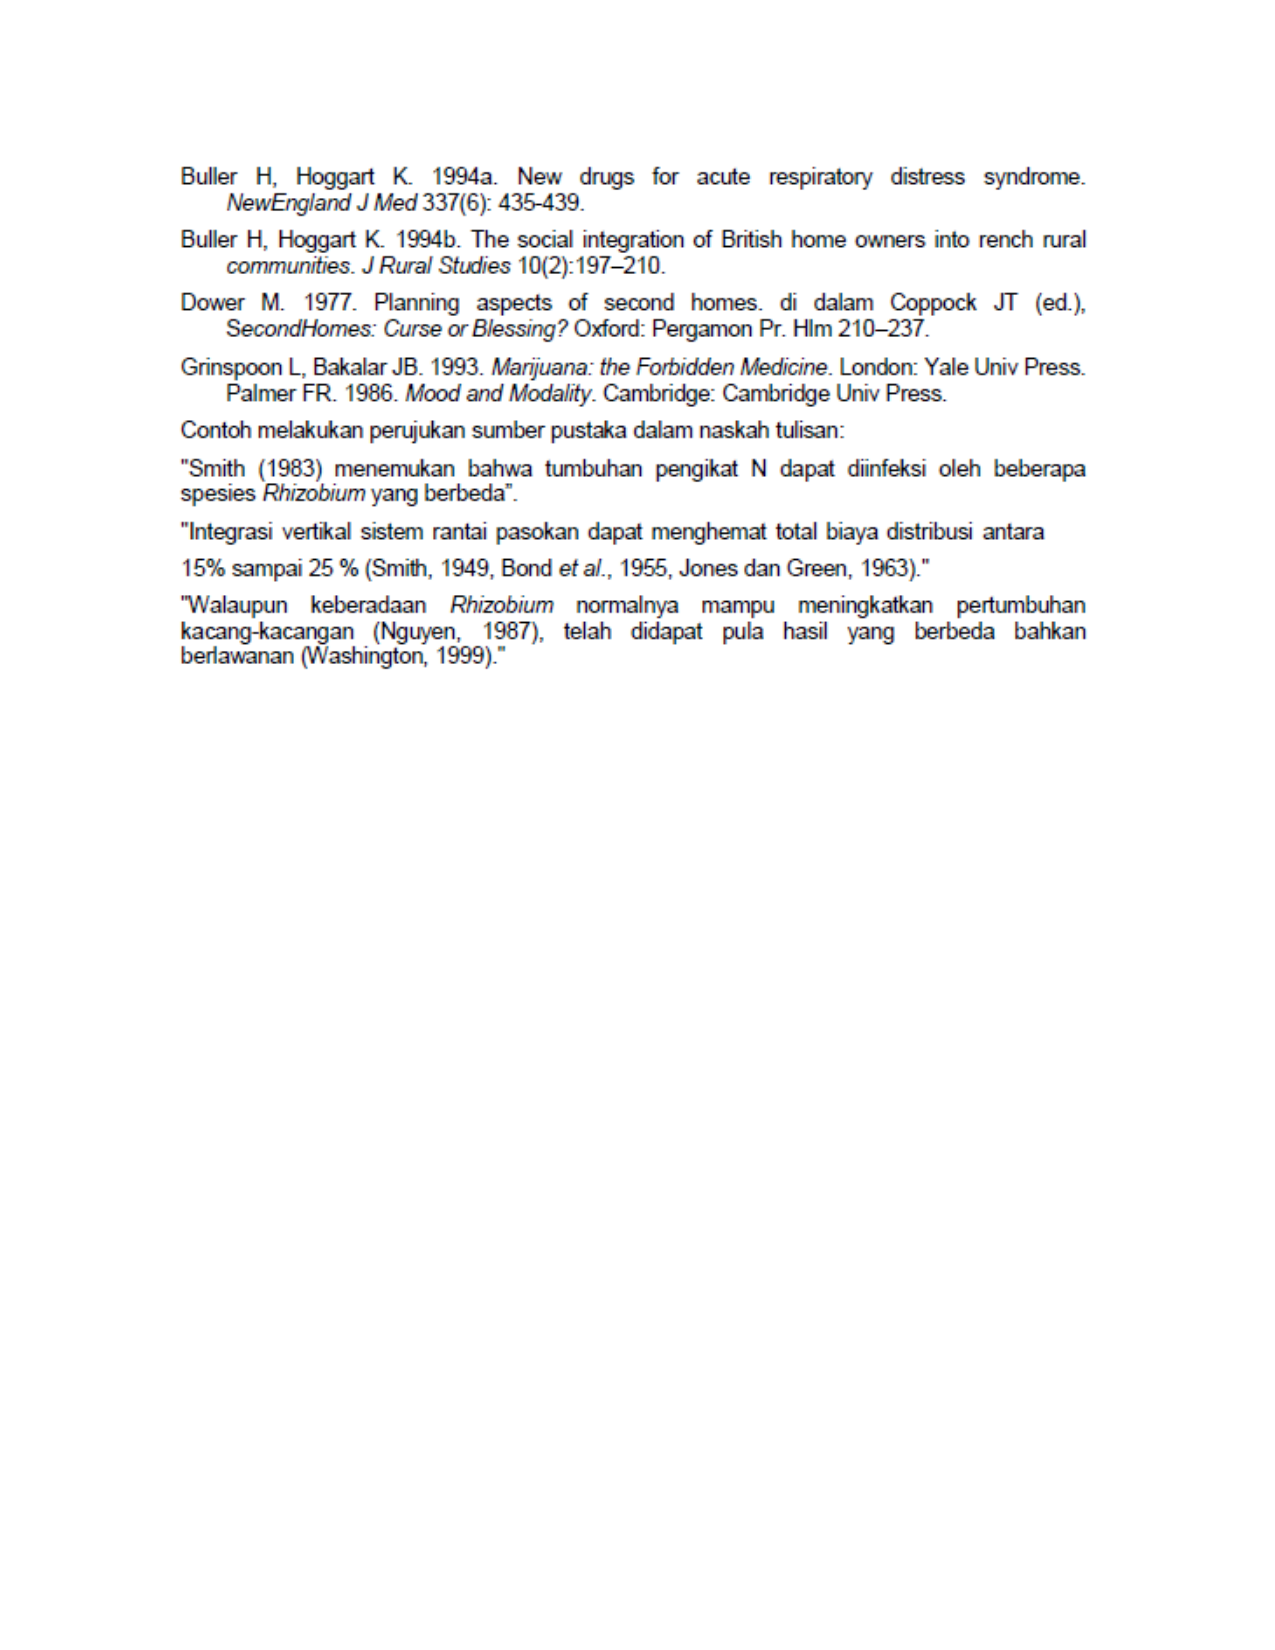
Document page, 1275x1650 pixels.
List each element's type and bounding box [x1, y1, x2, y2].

picture [150, 150, 1125, 675]
